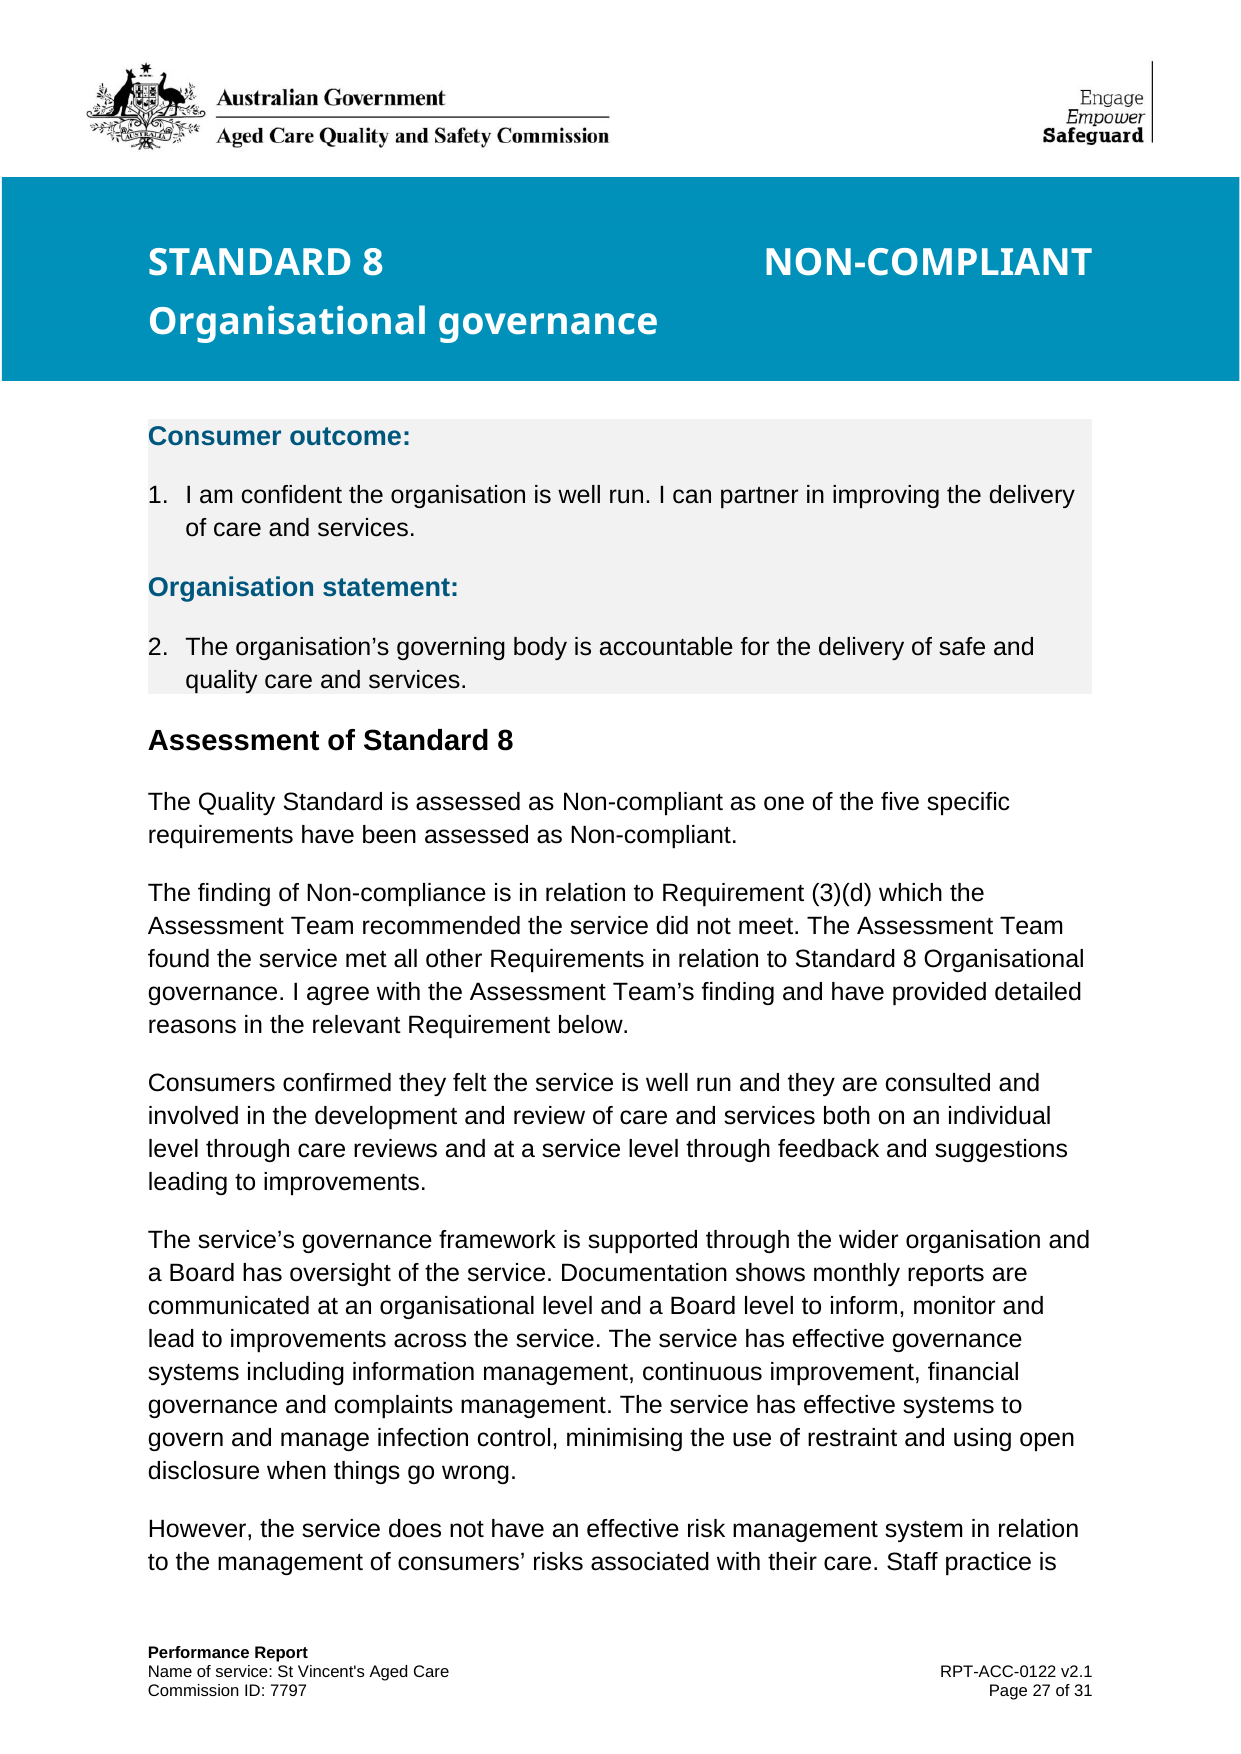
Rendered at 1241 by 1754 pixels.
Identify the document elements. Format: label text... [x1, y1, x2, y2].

picture [0, 1, 1241, 171]
subtitle STANDARD 8 NON-COMPLIANT Organisational governance [148, 236, 1092, 345]
subtitle Organisation statement: [148, 571, 1092, 603]
text The service’s governance framework is supported through the wider organisation and a Board has oversight of the service. Documentation shows monthly reports are communicated at an organisational level and a Board level to inform, monitor and lead to improvements across the service. The service has effective governance systems including information management, continuous improvement, financial governance and complaints management. The service has effective systems to govern and manage infection control, minimising the use of restraint and using open disclosure when things go wrong. [148, 1225, 1092, 1485]
subtitle Assessment of Standard 8 [148, 723, 1092, 757]
text Consumers confirmed they felt the service is well run and they are consulted and involved in the development and review of care and services both on an individual level through care reviews and at a service level through feedback and suggestions leading to improvements. [148, 1068, 1092, 1196]
text The finding of Non-compliance is in relation to Requirement (3)(d) which the Assessment Team recommended the service did not meet. The Assessment Team found the service met all other Requirements in relation to Standard 8 Organisational governance. I agree with the Assessment Team’s finding and have provided detailed reasons in the relevant Requirement below. [148, 878, 1092, 1039]
list I am confident the organisation is well run. I can partner in improving the delivery of care and services. [148, 480, 1092, 542]
text The Quality Standard is assessed as Non-compliant as one of the five specific requirements have been assessed as Non-compliant. [148, 787, 1092, 849]
subtitle Consumer outcome: [148, 419, 1092, 451]
list The organisation’s governing body is accountable for the delivery of safe and quality care and services. [148, 632, 1092, 694]
